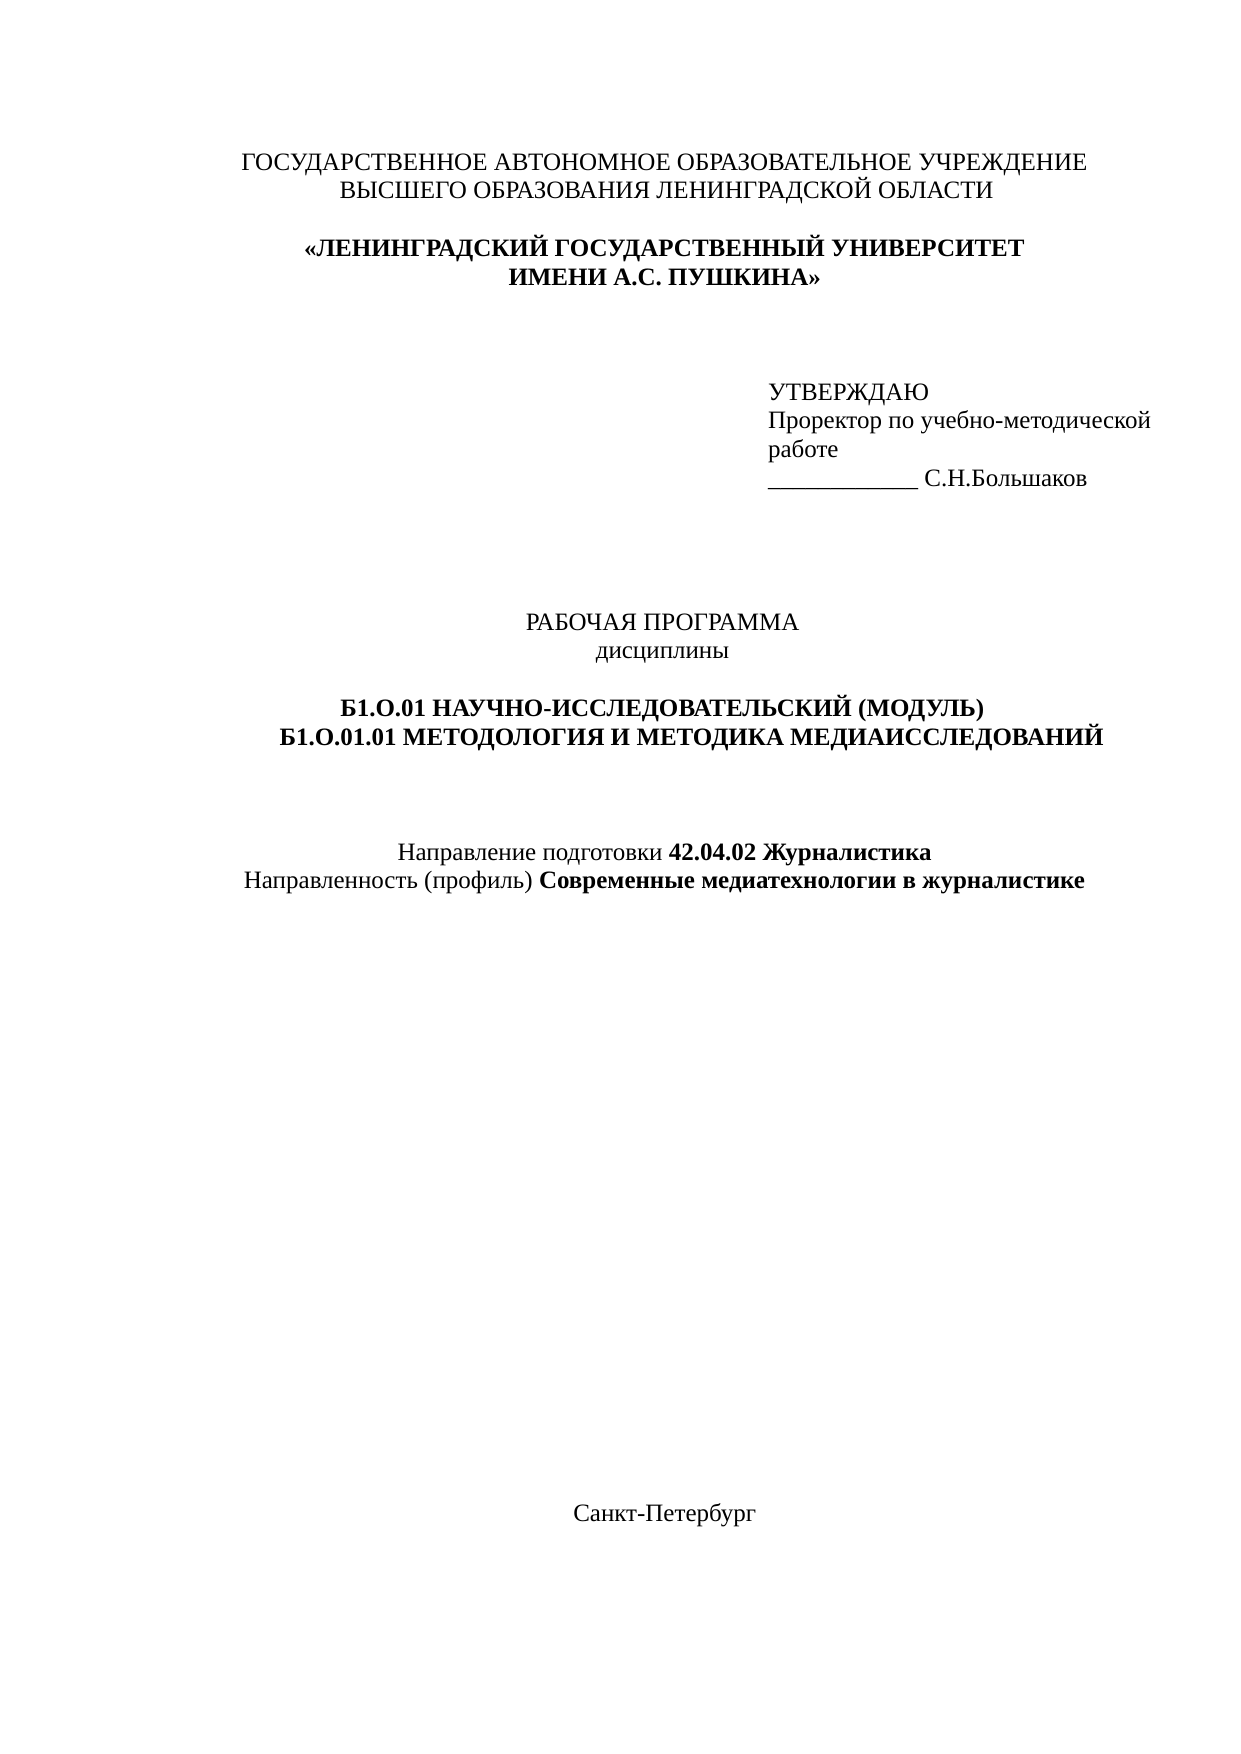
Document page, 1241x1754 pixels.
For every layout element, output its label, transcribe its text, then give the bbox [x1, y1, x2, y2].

text дисциплины [173, 636, 1152, 664]
text РАБОЧАЯ ПРОГРАММА [173, 607, 1152, 636]
text ИМЕНИ А.С. ПУШКИНА» [177, 262, 1152, 291]
text Проректор по учебно-методической [181, 406, 1152, 434]
text Направленность (профиль) Современные медиатехнологии в журналистике [177, 866, 1152, 894]
text работе [181, 434, 1152, 463]
text Направление подготовки 42.04.02 Журналистика [177, 837, 1152, 866]
text «ЛЕНИНГРАДСКИЙ ГОСУДАРСТВЕННЫЙ УНИВЕРСИТЕТ [177, 233, 1152, 262]
text ГОСУДАРСТВЕННОЕ АВТОНОМНОЕ ОБРАЗОВАТЕЛЬНОЕ УЧРЕЖДЕНИЕ ВЫСШЕГО ОБРАЗОВАНИЯ ЛЕНИНГРАДСКОЙ ОБЛАСТИ [177, 147, 1152, 204]
text ____________ С.Н.Большаков [181, 463, 1152, 492]
text Б1.О.01.01 МЕТОДОЛОГИЯ И МЕТОДИКА МЕДИАИССЛЕДОВАНИЙ [181, 722, 1152, 751]
text Б1.О.01 НАУЧНО-ИССЛЕДОВАТЕЛЬСКИЙ (МОДУЛЬ) [173, 693, 1152, 722]
text УТВЕРЖДАЮ [181, 377, 1152, 406]
text Санкт-Петербург [177, 1498, 1152, 1527]
